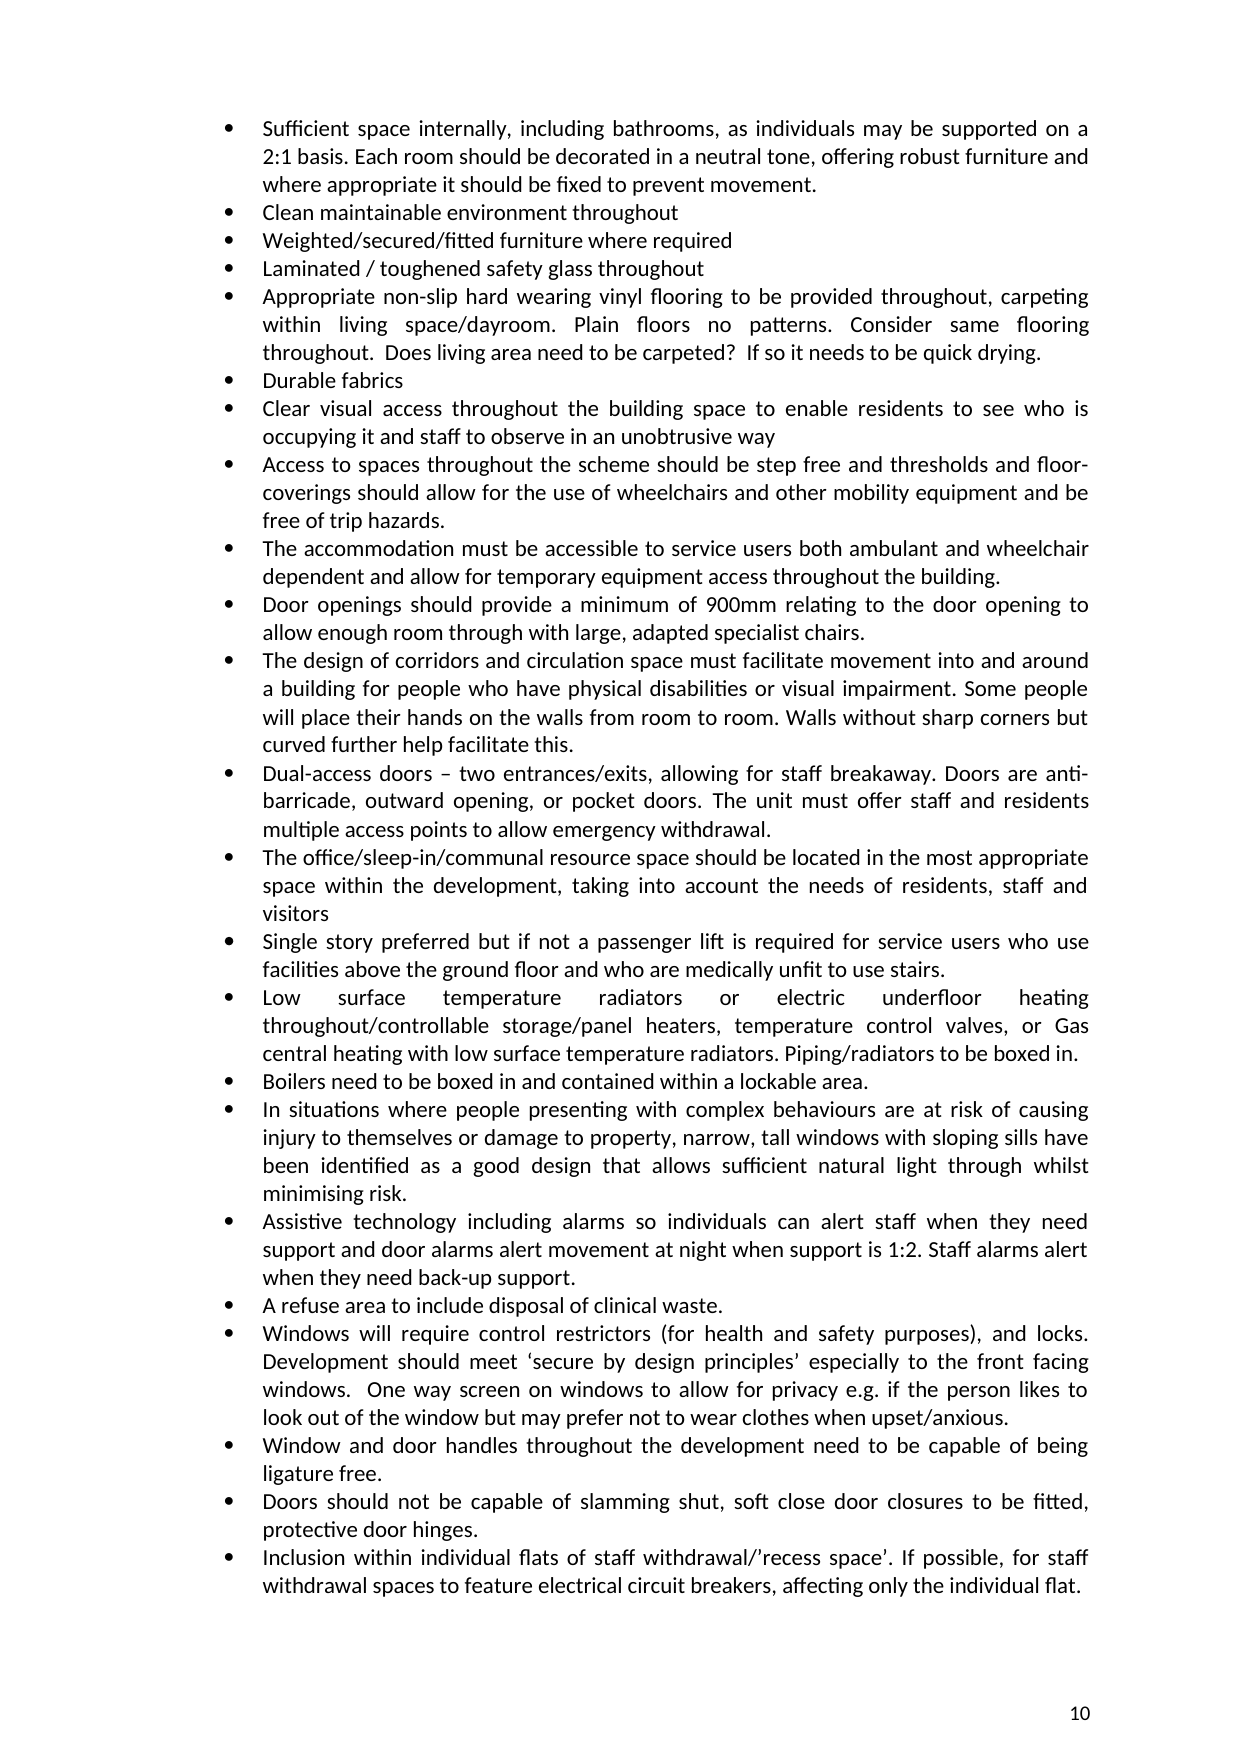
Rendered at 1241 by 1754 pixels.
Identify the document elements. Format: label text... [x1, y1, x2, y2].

list Access to spaces throughout the scheme should be step free and thresholds and floor-coverings should allow for the use of wheelchairs and other mobility equipment and be free of trip hazards. [225, 450, 1090, 534]
list Door openings should provide a minimum of 900mm relating to the door opening to allow enough room through with large, adapted specialist chairs. [225, 591, 1090, 647]
list Doors should not be capable of slamming shut, soft close door closures to be fitted, protective door hinges. [225, 1487, 1090, 1543]
list Single story preferred but if not a passenger lift is required for service users who use facilities above the ground floor and who are medically unfit to use stairs. [225, 927, 1090, 983]
list A refuse area to include disposal of clinical waste. [225, 1291, 1090, 1319]
list Clear visual access throughout the building space to enable residents to see who is occupying it and staff to observe in an unobtrusive way [225, 394, 1090, 450]
list Assistive technology including alarms so individuals can alert staff when they need support and door alarms alert movement at night when support is 1:2. Staff alarms alert when they need back-up support. [225, 1207, 1090, 1291]
list Boilers need to be boxed in and contained within a lockable area. [225, 1067, 1090, 1095]
list Laminated / toughened safety glass throughout [225, 254, 1090, 282]
list Windows will require control restrictors (for health and safety purposes), and locks. Development should meet ‘secure by design principles’ especially to the front facing windows. One way screen on windows to allow for privacy e.g. if the person likes to look out of the window but may prefer not to wear clothes when upset/anxious. [225, 1319, 1090, 1431]
list The accommodation must be accessible to service users both ambulant and wheelchair dependent and allow for temporary equipment access throughout the building. [225, 534, 1090, 591]
list Appropriate non-slip hard wearing vinyl flooring to be provided throughout, carpeting within living space/dayroom. Plain floors no patterns. Consider same flooring throughout. Does living area need to be carpeted? If so it needs to be quick drying. [225, 282, 1090, 366]
list In situations where people presenting with complex behaviours are at risk of causing injury to themselves or damage to property, narrow, tall windows with sloping sills have been identified as a good design that allows sufficient natural light through whilst minimising risk. [225, 1095, 1090, 1207]
list Weighted/secured/fitted furniture where required [225, 226, 1090, 254]
list Clean maintainable environment throughout [225, 198, 1090, 226]
list Low surface temperature radiators or electric underfloor heating throughout/controllable storage/panel heaters, temperature control valves, or Gas central heating with low surface temperature radiators. Piping/radiators to be boxed in. [225, 983, 1090, 1067]
list Durable fabrics [225, 366, 1090, 394]
list The design of corridors and circulation space must facilitate movement into and around a building for people who have physical disabilities or visual impairment. Some people will place their hands on the walls from room to room. Walls without sharp corners but curved further help facilitate this. [225, 647, 1090, 759]
list The office/sleep-in/communal resource space should be located in the most appropriate space within the development, taking into account the needs of residents, staff and visitors [225, 843, 1090, 927]
list Sufficient space internally, including bathrooms, as individuals may be supported on a 2:1 basis. Each room should be decorated in a neutral tone, offering robust furniture and where appropriate it should be fixed to prevent movement. [225, 114, 1090, 198]
list Window and door handles throughout the development need to be capable of being ligature free. [225, 1431, 1090, 1487]
list Dual-access doors – two entrances/exits, allowing for staff breakaway. Doors are anti-barricade, outward opening, or pocket doors. The unit must offer staff and residents multiple access points to allow emergency withdrawal. [225, 759, 1090, 843]
list Inclusion within individual flats of staff withdrawal/’recess space’. If possible, for staff withdrawal spaces to feature electrical circuit breakers, affecting only the individual flat. [225, 1543, 1090, 1599]
